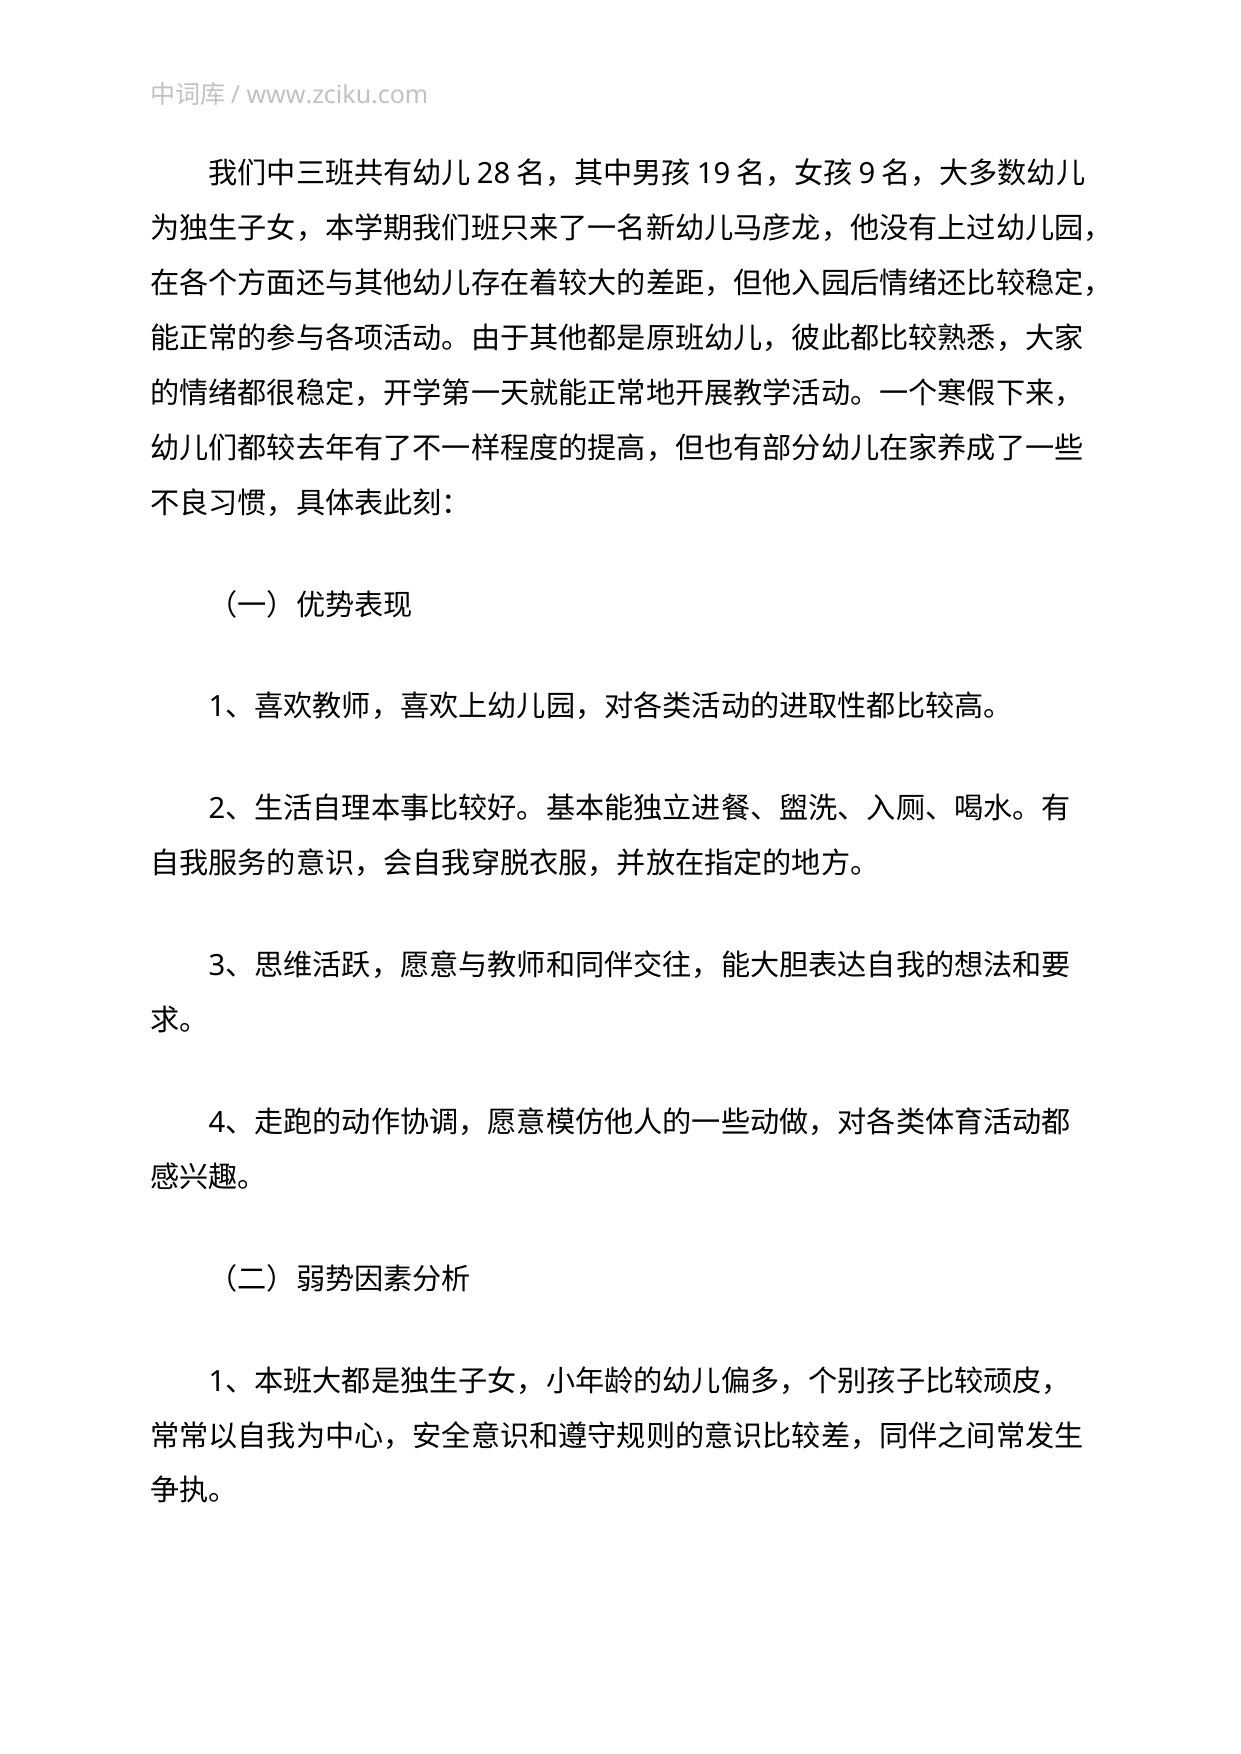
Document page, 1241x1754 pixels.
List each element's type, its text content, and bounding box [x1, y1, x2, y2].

text （二）弱势因素分析 [150, 1255, 1090, 1298]
text 1、喜欢教师，喜欢上幼儿园，对各类活动的进取性都比较高。 [150, 683, 1090, 725]
text 2、生活自理本事比较好。基本能独立进餐、盥洗、入厕、喝水。有自我服务的意识，会自我穿脱衣服，并放在指定的地方。 [150, 785, 1090, 882]
text 1、本班大都是独生子女，小年龄的幼儿偏多，个别孩子比较顽皮，常常以自我为中心，安全意识和遵守规则的意识比较差，同伴之间常发生争执。 [150, 1357, 1090, 1509]
text 4、走跑的动作协调，愿意模仿他人的一些动做，对各类体育活动都感兴趣。 [150, 1098, 1090, 1196]
text 我们中三班共有幼儿28名，其中男孩19名，女孩9名，大多数幼儿为独生子女，本学期我们班只来了一名新幼儿马彦龙，他没有上过幼儿园，在各个方面还与其他幼儿存在着较大的差距，但他入园后情绪还比较稳定，能正常的参与各项活动。由于其他都是原班幼儿，彼此都比较熟悉，大家的情绪都很稳定，开学第一天就能正常地开展教学活动。一个寒假下来，幼儿们都较去年有了不一样程度的提高，但也有部分幼儿在家养成了一些不良习惯，具体表此刻： [150, 150, 1090, 522]
text 3、思维活跃，愿意与教师和同伴交往，能大胆表达自我的想法和要求。 [150, 942, 1090, 1039]
text （一）优势表现 [150, 581, 1090, 623]
